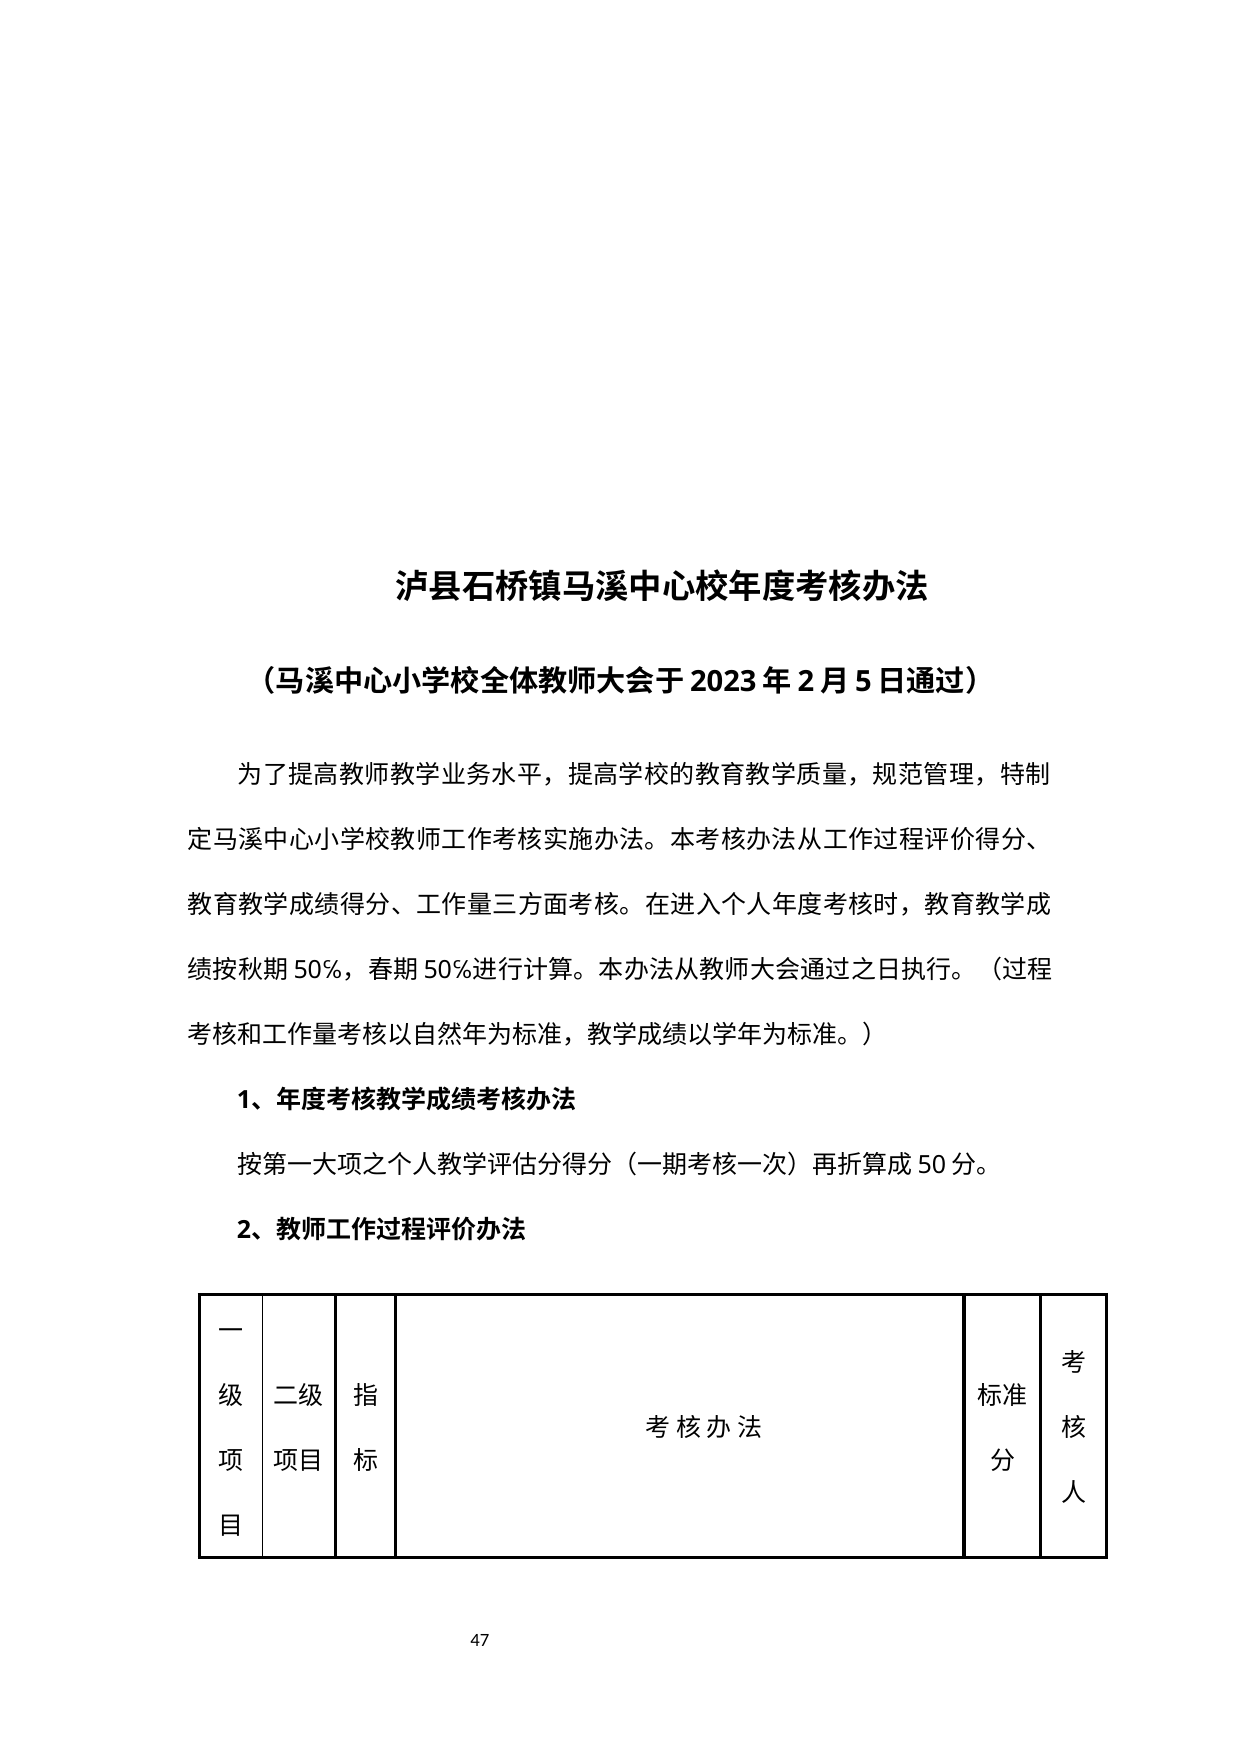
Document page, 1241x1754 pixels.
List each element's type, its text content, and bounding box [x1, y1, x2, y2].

text 为了提高教师教学业务水平，提高学校的教育教学质量，规范管理，特制定马溪中心小学校教师工作考核实施办法。本考核办法从工作过程评价得分、教育教学成绩得分、工作量三方面考核。在进入个人年度考核时，教育教学成绩按秋期50℅，春期50℅进行计算。本办法从教师大会通过之日执行。（过程考核和工作量考核以自然年为标准，教学成绩以学年为标准。） [187, 740, 1053, 1065]
text 按第一大项之个人教学评估分得分（一期考核一次）再折算成50分。 [187, 1130, 1053, 1195]
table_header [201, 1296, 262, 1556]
text （马溪中心小学校全体教师大会于2023年2月5日通过） [187, 646, 1053, 711]
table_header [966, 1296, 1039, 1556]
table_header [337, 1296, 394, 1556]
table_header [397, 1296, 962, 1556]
text 泸县石桥镇马溪中心校年度考核办法 [187, 552, 1053, 617]
text 2、教师工作过程评价办法 [187, 1195, 1053, 1260]
text 1、年度考核教学成绩考核办法 [187, 1065, 1053, 1130]
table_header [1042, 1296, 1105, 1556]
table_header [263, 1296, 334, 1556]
